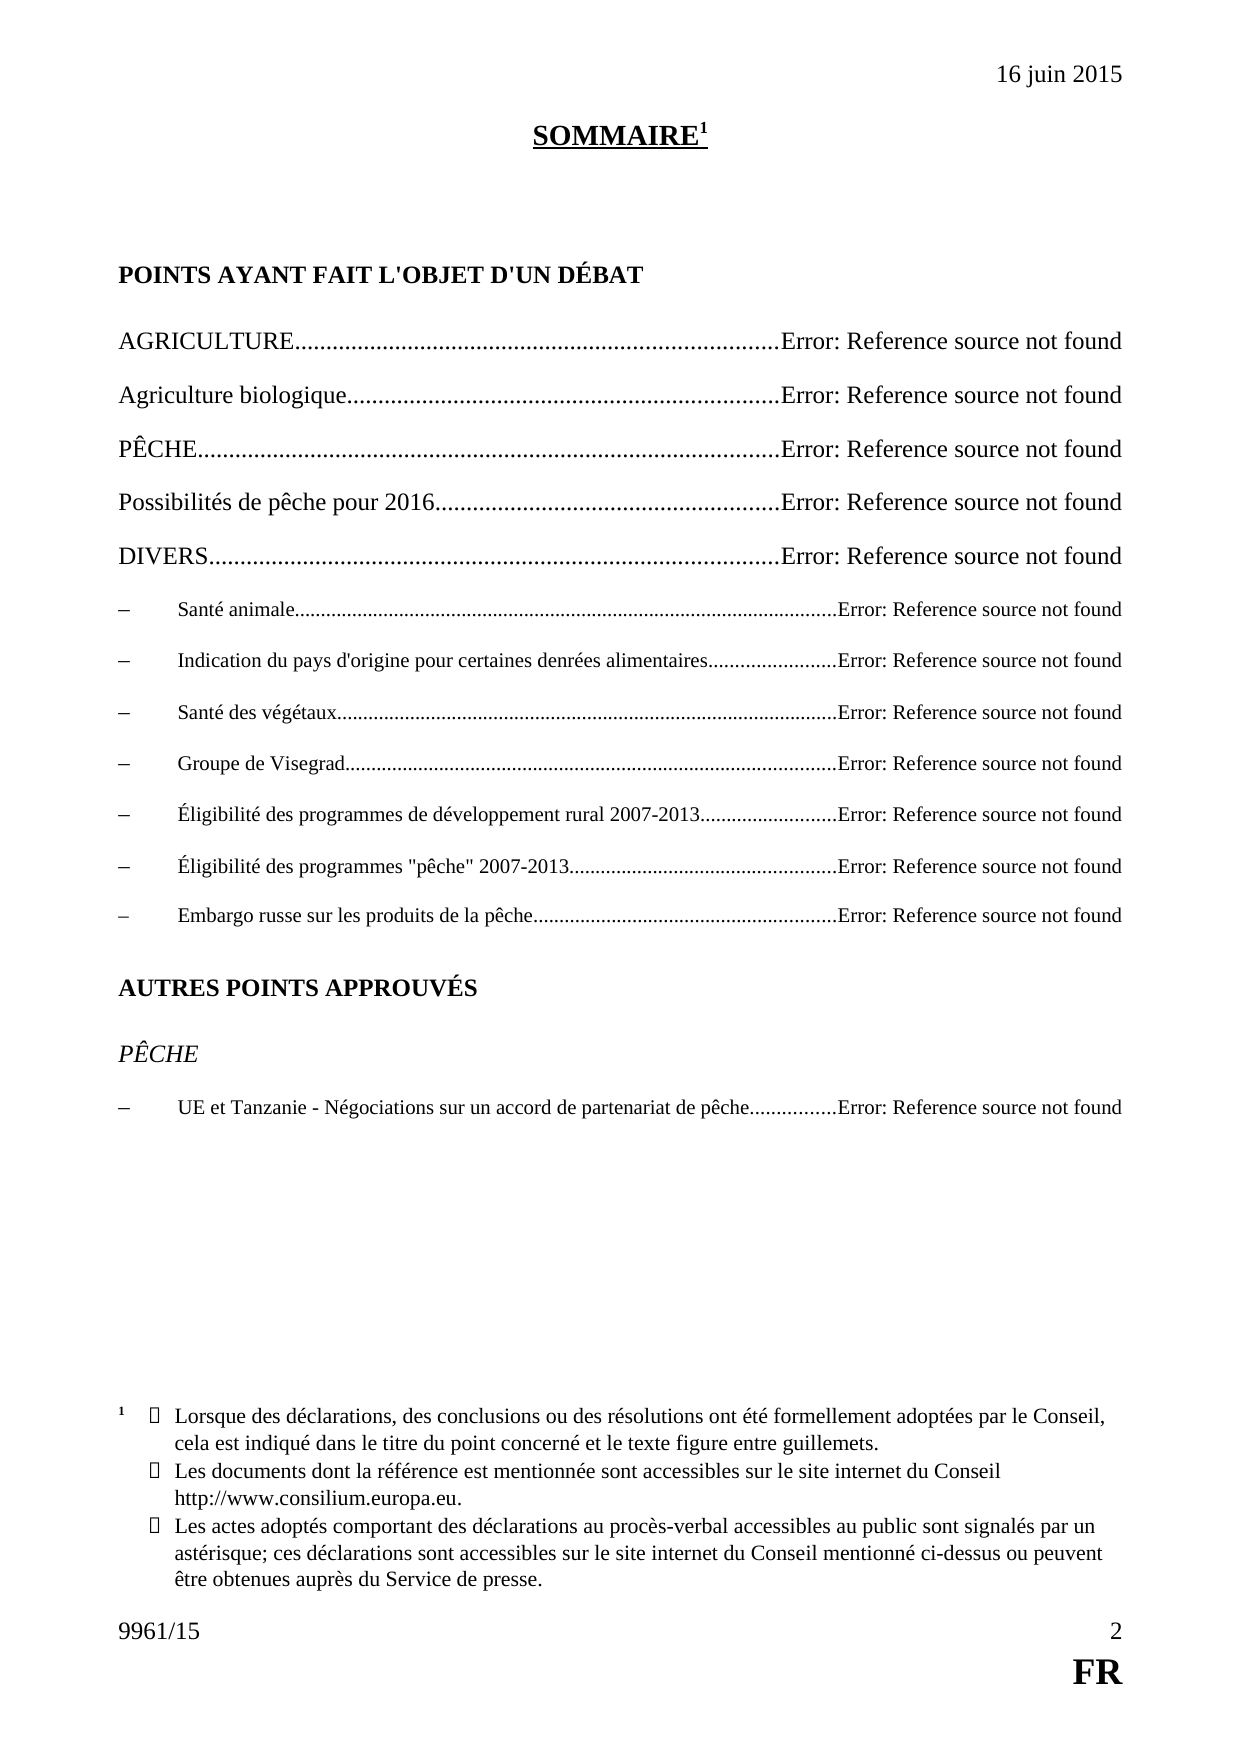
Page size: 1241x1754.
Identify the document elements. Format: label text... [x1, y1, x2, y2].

text Groupe de Visegrad 7 [118, 749, 1122, 775]
text UE et Tanzanie - Négociations sur un accord de partenariat de pêche 9 [118, 1093, 1122, 1119]
text PÊCHE [118, 1039, 1063, 1068]
text POINTS AYANT FAIT L'OBJET D'UN DÉBAT [118, 260, 1063, 289]
text PÊCHE 5 [118, 434, 1063, 462]
text Possibilités de pêche pour 2016 5 [118, 487, 1063, 516]
text DIVERS 6 [118, 541, 1063, 570]
text Santé des végétaux 7 [118, 698, 1122, 724]
text Agriculture biologique 4 [118, 380, 1063, 409]
text Embargo russe sur les produits de la pêche 8 [118, 903, 1122, 927]
text AGRICULTURE 4 [118, 326, 1063, 355]
text AUTRES POINTS APPROUVÉS [118, 973, 1063, 1002]
list Santé animale 6 [118, 595, 1063, 621]
text Éligibilité des programmes de développement rural 2007-2013 7 [118, 800, 1122, 827]
text Éligibilité des programmes "pêche" 2007-2013 8 [118, 852, 1122, 878]
text Indication du pays d'origine pour certaines denrées alimentaires 6 [118, 646, 1122, 673]
subtitle SOMMAIRE1 [118, 118, 1122, 152]
